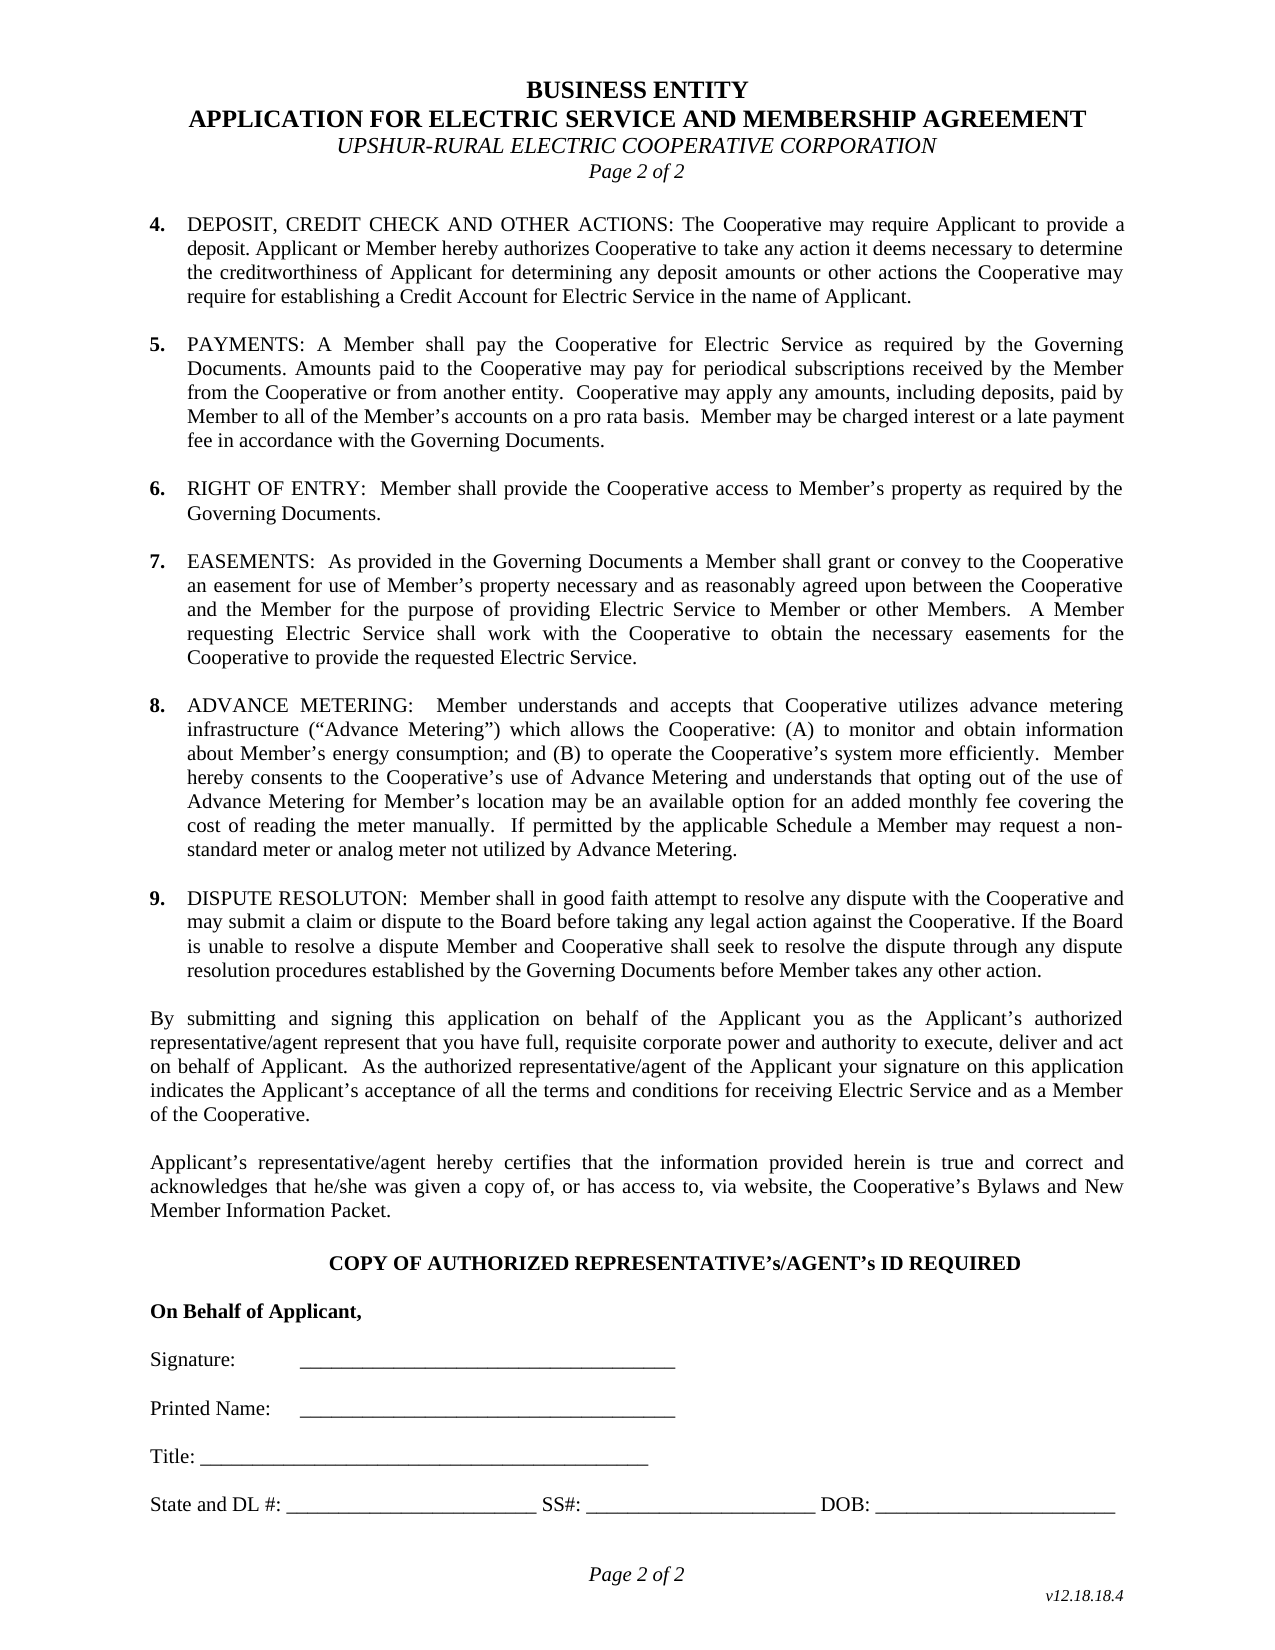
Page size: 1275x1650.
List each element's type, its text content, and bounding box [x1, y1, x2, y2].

text By submitting and signing this application on behalf of the Applicant you as the Applicant’s authorized representative/agent represent that you have full, requisite corporate power and authority to execute, deliver and act on behalf of Applicant. As the authorized representative/agent of the Applicant your signature on this application indicates the Applicant’s acceptance of all the terms and conditions for receiving Electric Service and as a Member of the Cooperative. [150, 1006, 1125, 1126]
list PAYMENTS: A Member shall pay the Cooperative for Electric Service as required by the Governing Documents. Amounts paid to the Cooperative may pay for periodical subscriptions received by the Member from the Cooperative or from another entity. Cooperative may apply any amounts, including deposits, paid by Member to all of the Member’s accounts on a pro rata basis. Member may be charged interest or a late payment fee in accordance with the Governing Documents. [149, 332, 1125, 452]
list RIGHT OF ENTRY: Member shall provide the Cooperative access to Member’s property as required by the Governing Documents. [149, 476, 1125, 524]
list ADVANCE METERING: Member understands and accepts that Cooperative utilizes advance metering infrastructure (“Advance Metering”) which allows the Cooperative: (A) to monitor and obtain information about Member’s energy consumption; and (B) to operate the Cooperative’s system more efficiently. Member hereby consents to the Cooperative’s use of Advance Metering and understands that opting out of the use of Advance Metering for Member’s location may be an available option for an added monthly fee covering the cost of reading the meter manually. If permitted by the applicable Schedule a Member may request a non-standard meter or analog meter not utilized by Advance Metering. [149, 693, 1125, 861]
list DISPUTE RESOLUTON: Member shall in good faith attempt to resolve any dispute with the Cooperative and may submit a claim or dispute to the Board before taking any legal action against the Cooperative. If the Board is unable to resolve a dispute Member and Cooperative shall seek to resolve the dispute through any dispute resolution procedures established by the Governing Documents before Member takes any other action. [149, 885, 1125, 982]
text On Behalf of Applicant, [150, 1299, 1125, 1323]
text Printed Name: ____________________________________ [150, 1395, 1125, 1419]
text Signature: ____________________________________ [150, 1347, 1125, 1371]
text Applicant’s representative/agent hereby certifies that the information provided herein is true and correct and acknowledges that he/she was given a copy of, or has access to, via website, the Cooperative’s Bylaws and New Member Information Packet. [150, 1150, 1125, 1222]
list DEPOSIT, CREDIT CHECK AND OTHER ACTIONS: The Cooperative may require Applicant to provide a deposit. Applicant or Member hereby authorizes Cooperative to take any action it deems necessary to determine the creditworthiness of Applicant for determining any deposit amounts or other actions the Cooperative may require for establishing a Credit Account for Electric Service in the name of Applicant. [149, 212, 1125, 308]
text COPY OF AUTHORIZED REPRESENTATIVE’s/AGENT’s ID REQUIRED [225, 1251, 1125, 1275]
list EASEMENTS: As provided in the Governing Documents a Member shall grant or convey to the Cooperative an easement for use of Member’s property necessary and as reasonably agreed upon between the Cooperative and the Member for the purpose of providing Electric Service to Member or other Members. A Member requesting Electric Service shall work with the Cooperative to obtain the necessary easements for the Cooperative to provide the requested Electric Service. [149, 548, 1125, 669]
text Title: ___________________________________________ [150, 1443, 1125, 1468]
text State and DL #: ________________________ SS#: ______________________ DOB: _______________________ [150, 1492, 1125, 1516]
